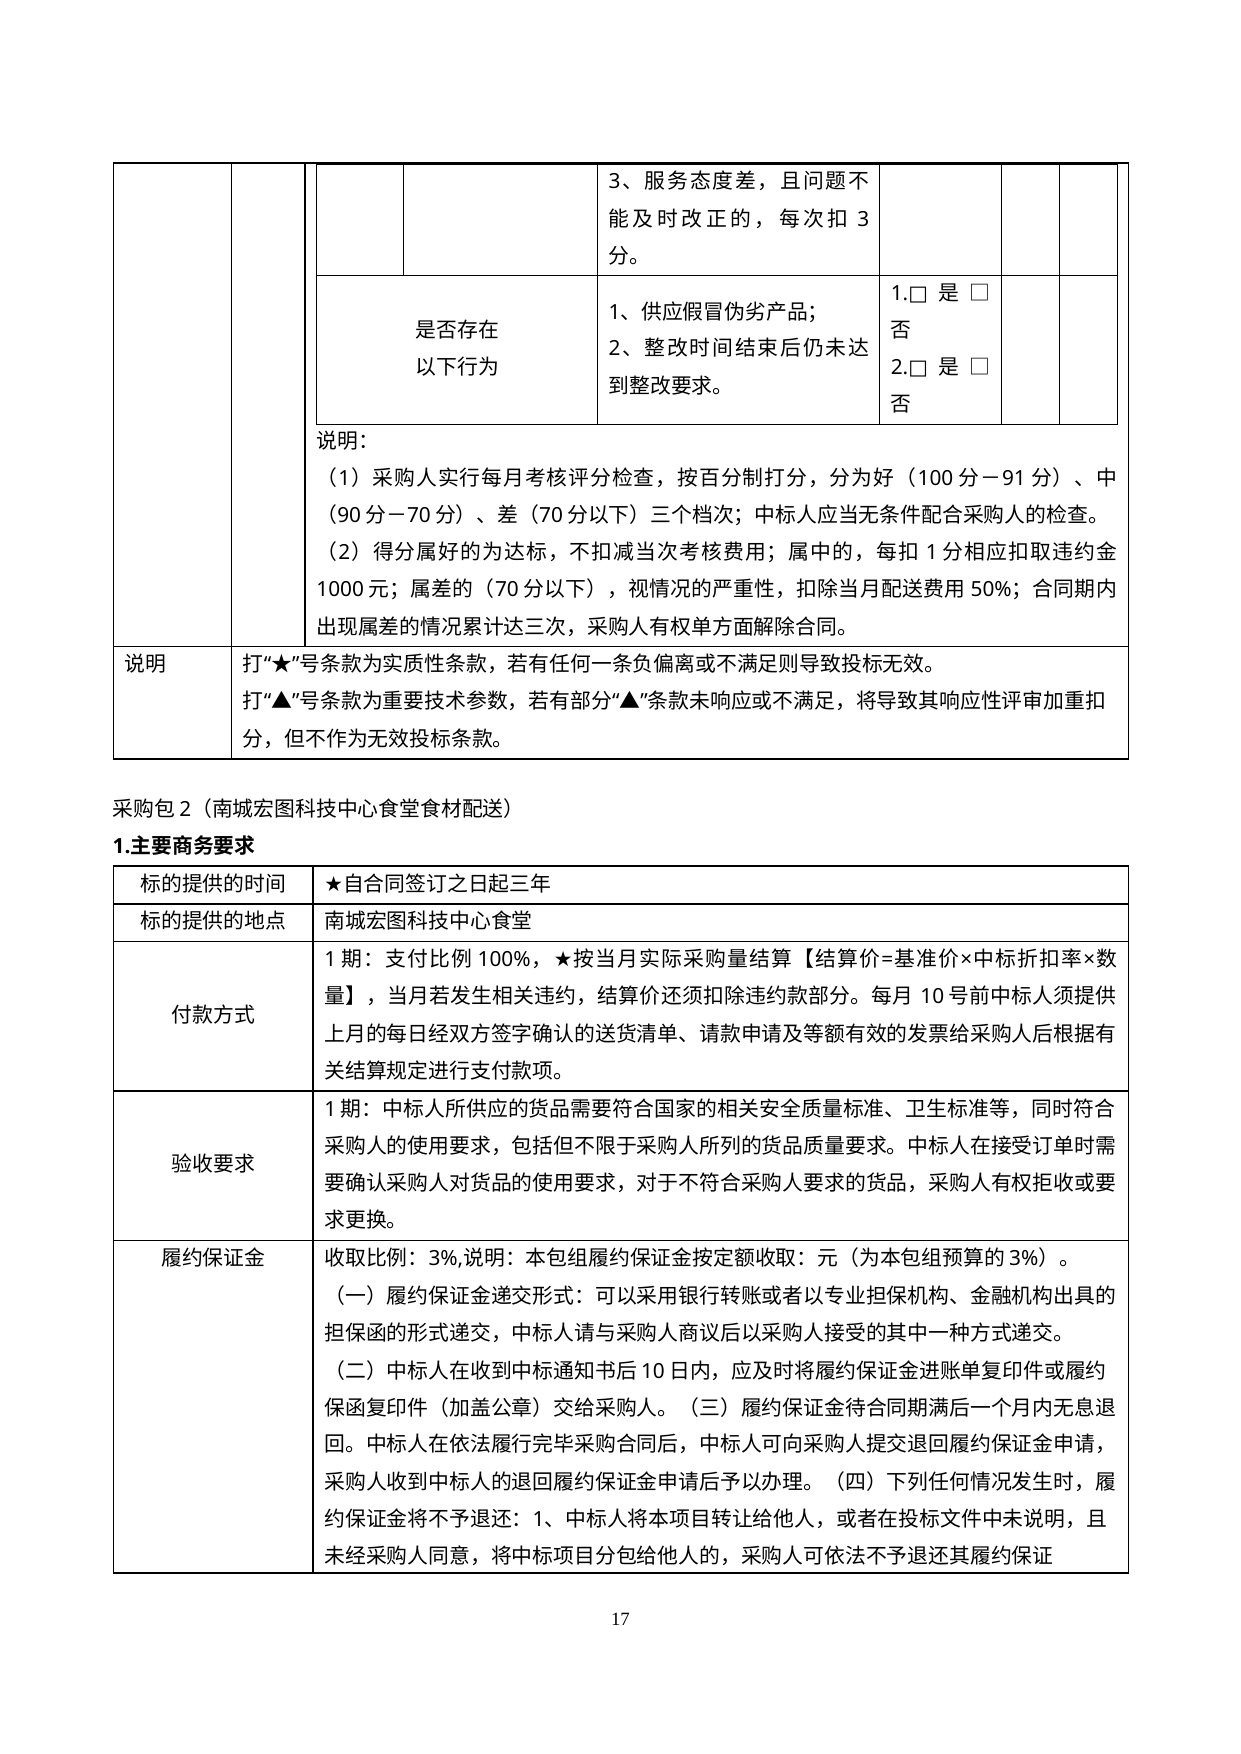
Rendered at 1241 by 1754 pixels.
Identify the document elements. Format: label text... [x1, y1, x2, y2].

table_header ★自合同签订之日起三年 [314, 867, 1128, 903]
table_cell [114, 164, 231, 646]
table_cell 1期：中标人所供应的货品需要符合国家的相关安全质量标准、卫生标准等，同时符合采购人的使用要求，包括但不限于采购人所列的货品质量要求。中标人在接受订单时需要确认采购人对货品的使用要求，对于不符合采购人要求的货品，采购人有权拒收或要求更换。 [314, 1092, 1128, 1239]
table_header 标的提供的时间 [114, 867, 312, 903]
table_cell 5 [232, 164, 304, 646]
table_cell 付款方式 [114, 942, 312, 1090]
table_cell 1期：支付比例100%，★按当月实际采购量结算【结算价=基准价×中标折扣率×数量】，当月若发生相关违约，结算价还须扣除违约款部分。每月10号前中标人须提供上月的每日经双方签字确认的送货清单、请款申请及等额有效的发票给采购人后根据有关结算规定进行支付款项。 [314, 942, 1128, 1090]
table_cell 南城宏图科技中心食堂 [314, 905, 1128, 941]
table_cell 标的提供的地点 [114, 905, 312, 941]
table_cell 履约保证金 [114, 1241, 312, 1572]
text 1.主要商务要求 [112, 829, 1128, 861]
table_cell 说明 [114, 647, 231, 758]
text 采购包2（南城宏图科技中心食堂食材配送） [112, 792, 1128, 824]
table_cell 打“★”号条款为实质性条款，若有任何一条负偏离或不满足则导致投标无效。 打“▲”号条款为重要技术参数，若有部分“▲”条款未响应或不满足，将导致其响应性评审加重扣分，但不作为无效投标条款。 [232, 647, 1128, 758]
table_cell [314, 1241, 1128, 1572]
table_cell 验收要求 [114, 1092, 312, 1239]
